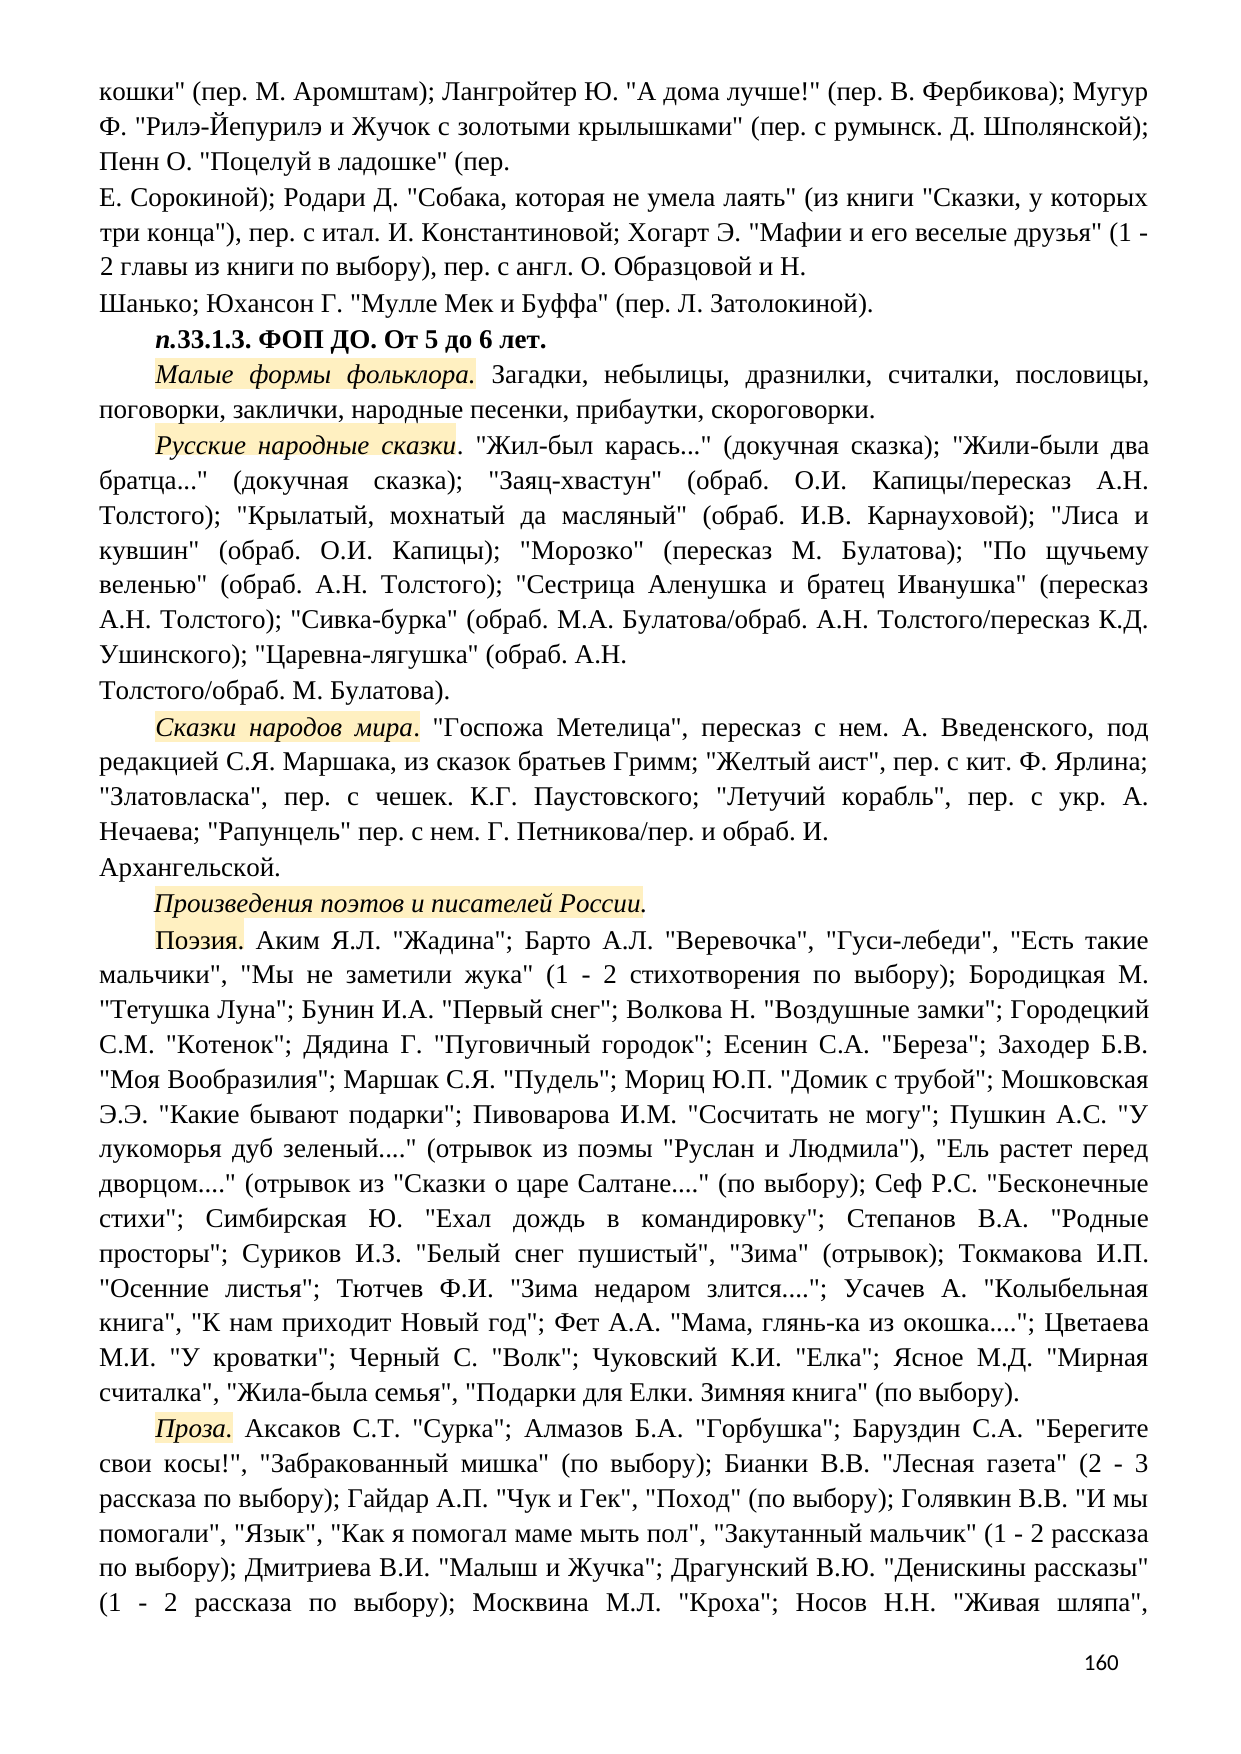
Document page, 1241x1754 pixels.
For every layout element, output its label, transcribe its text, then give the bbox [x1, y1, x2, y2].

text Сказки народов мира. "Госпожа Метелица", пересказ с нем. А. Введенского, под редакцией С.Я. Маршака, из сказок братьев Гримм; "Желтый аист", пер. с кит. Ф. Ярлина; "Златовласка", пер. с чешек. К.Г. Паустовского; "Летучий корабль", пер. с укр. А. Нечаева; "Рапунцель" пер. с нем. Г. Петникова/пер. и обраб. И. [99, 711, 1150, 846]
text Произведения поэтов и писателей России. [154, 887, 1151, 919]
text Русские народные сказки. "Жил-был карась..." (докучная сказка); "Жили-были два братца..." (докучная сказка); "Заяц-хвастун" (обраб. О.И. Капицы/пересказ А.Н. Толстого); "Крылатый, мохнатый да масляный" (обраб. И.В. Карнауховой); "Лиса и кувшин" (обраб. О.И. Капицы); "Морозко" (пересказ М. Булатова); "По щучьему веленью" (обраб. А.Н. Толстого); "Сестрица Аленушка и братец Иванушка" (пересказ А.Н. Толстого); "Сивка-бурка" (обраб. М.А. Булатова/обраб. А.Н. Толстого/пересказ К.Д. Ушинского); "Царевна-лягушка" (обраб. А.Н. [99, 429, 1150, 669]
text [99, 75, 1150, 176]
text Поэзия. Аким Я.Л. "Жадина"; Барто А.Л. "Веревочка", "Гуси-лебеди", "Есть такие мальчики", "Мы не заметили жука" (1 - 2 стихотворения по выбору); Бородицкая М. "Тетушка Луна"; Бунин И.А. "Первый снег"; Волкова Н. "Воздушные замки"; Городецкий С.М. "Котенок"; Дядина Г. "Пуговичный городок"; Есенин С.А. "Береза"; Заходер Б.В. "Моя Вообразилия"; Маршак С.Я. "Пудель"; Мориц Ю.П. "Домик с трубой"; Мошковская Э.Э. "Какие бывают подарки"; Пивоварова И.М. "Сосчитать не могу"; Пушкин А.С. "У лукоморья дуб зеленый...." (отрывок из поэмы "Руслан и Людмила"), "Ель растет перед дворцом...." (отрывок из "Сказки о царе Салтане...." (по выбору); Сеф Р.С. "Бесконечные стихи"; Симбирская Ю. "Ехал дождь в командировку"; Степанов В.А. "Родные просторы"; Суриков И.З. "Белый снег пушистый", "Зима" (отрывок); Токмакова И.П. "Осенние листья"; Тютчев Ф.И. "Зима недаром злится...."; Усачев А. "Колыбельная книга", "К нам приходит Новый год"; Фет А.А. "Мама, глянь-ка из окошка...."; Цветаева М.И. "У кроватки"; Черный С. "Волк"; Чуковский К.И. "Елка"; Ясное М.Д. "Мирная считалка", "Жила-была семья", "Подарки для Елки. Зимняя книга" (по выбору). [99, 924, 1150, 1407]
text Шанько; Юхансон Г. "Мулле Мек и Буффа" (пер. Л. Затолокиной). [99, 287, 1150, 318]
text Малые формы фольклора. Загадки, небылицы, дразнилки, считалки, пословицы, поговорки, заклички, народные песенки, прибаутки, скороговорки. [99, 358, 1150, 424]
text Толстого/обраб. М. Булатова). [99, 674, 1150, 706]
text п.33.1.3. ФОП ДО. От 5 до 6 лет. [155, 323, 1164, 354]
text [99, 1412, 1150, 1617]
text Архангельской. [99, 851, 1150, 882]
text Е. Сорокиной); Родари Д. "Собака, которая не умела лаять" (из книги "Сказки, у которых три конца"), пер. с итал. И. Константиновой; Хогарт Э. "Мафии и его веселые друзья" (1 - 2 главы из книги по выбору), пер. с англ. О. Образцовой и Н. [99, 181, 1150, 282]
